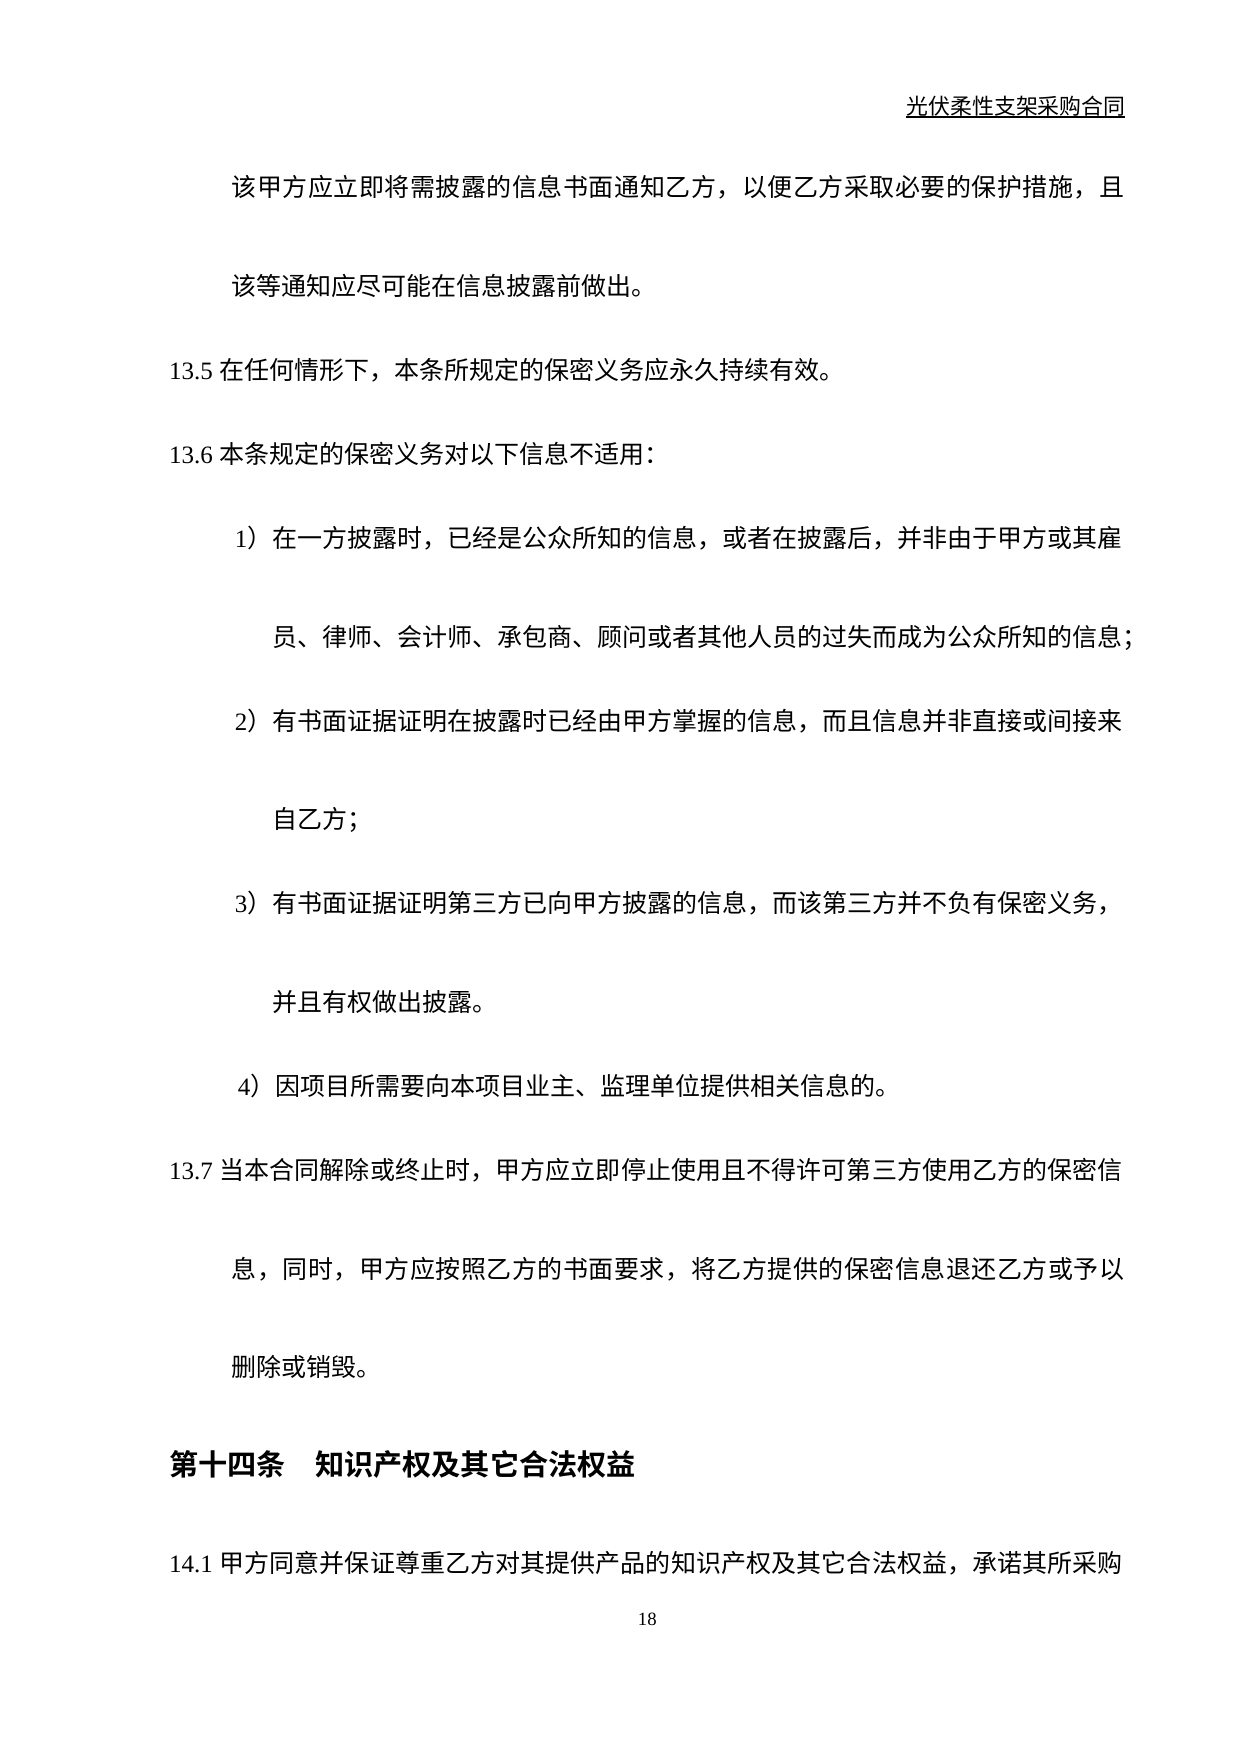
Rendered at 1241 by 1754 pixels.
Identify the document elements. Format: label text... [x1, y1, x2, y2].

subtitle 第十四条 知识产权及其它合法权益 [169, 1429, 1125, 1495]
text 13.7 当本合同解除或终止时，甲方应立即停止使用且不得许可第三方使用乙方的保密信息，同时，甲方应按照乙方的书面要求，将乙方提供的保密信息退还乙方或予以删除或销毁。 [169, 1136, 1125, 1399]
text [169, 1529, 1125, 1595]
text 1）在一方披露时，已经是公众所知的信息，或者在披露后，并非由于甲方或其雇员、律师、会计师、承包商、顾问或者其他人员的过失而成为公众所知的信息； [234, 503, 1125, 668]
text 13.6 本条规定的保密义务对以下信息不适用： [169, 419, 1125, 485]
text 13.5 在任何情形下，本条所规定的保密义务应永久持续有效。 [169, 336, 1125, 401]
text 4）因项目所需要向本项目业主、监理单位提供相关信息的。 [169, 1052, 1125, 1117]
text 2）有书面证据证明在披露时已经由甲方掌握的信息，而且信息并非直接或间接来自乙方； [234, 686, 1125, 851]
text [169, 153, 1125, 317]
text 3）有书面证据证明第三方已向甲方披露的信息，而该第三方并不负有保密义务，并且有权做出披露。 [234, 869, 1125, 1033]
